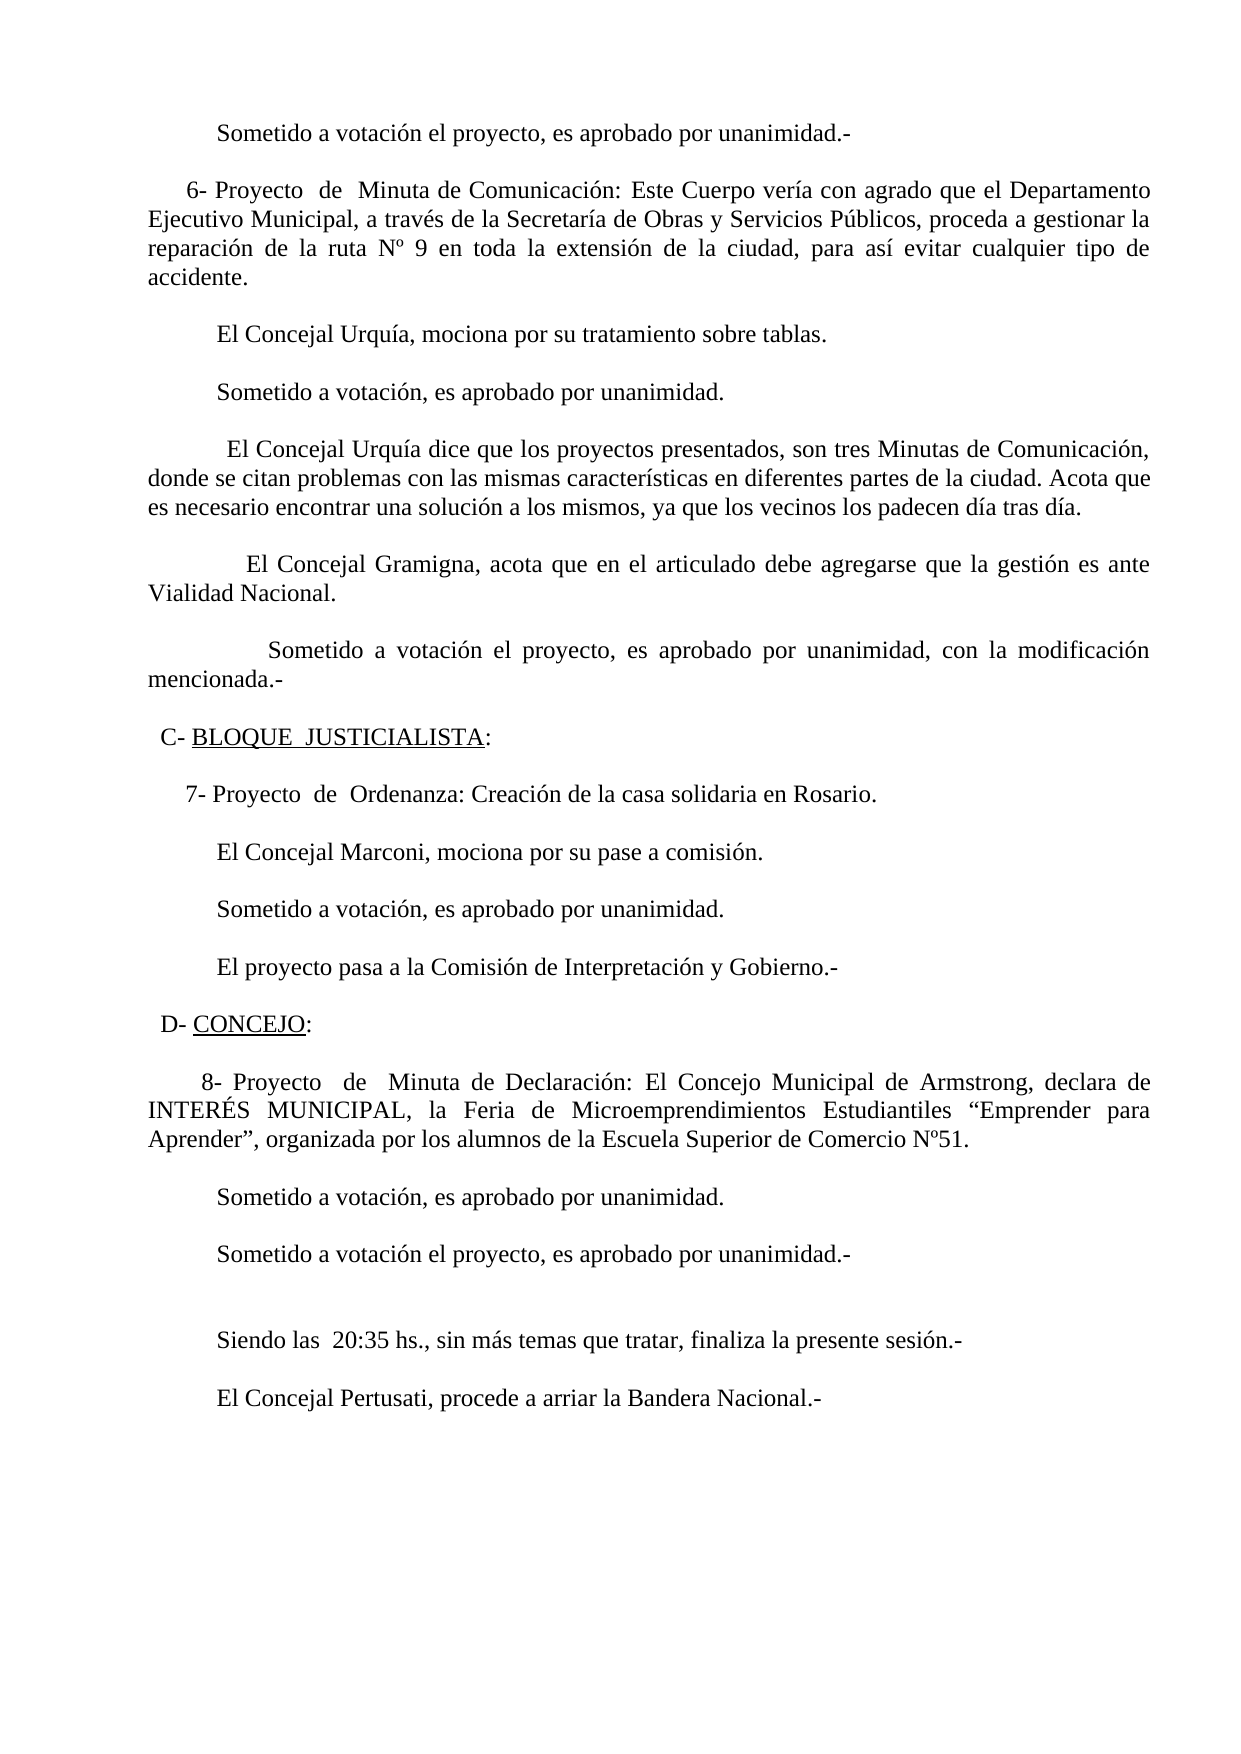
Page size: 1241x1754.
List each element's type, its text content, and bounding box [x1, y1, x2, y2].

text Siendo las 20:35 hs., sin más temas que tratar, finaliza la presente sesión.- [148, 1326, 1152, 1354]
text Sometido a votación, es aprobado por unanimidad. [148, 894, 1152, 923]
text Sometido a votación, es aprobado por unanimidad. [148, 1182, 1152, 1211]
text 7- Proyecto de Ordenanza: Creación de la casa solidaria en Rosario. [148, 779, 1152, 808]
text El Concejal Marconi, mociona por su pase a comisión. [148, 837, 1152, 866]
text El Concejal Urquía dice que los proyectos presentados, son tres Minutas de Comunicación, donde se citan problemas con las mismas características en diferentes partes de la ciudad. Acota que es necesario encontrar una solución a los mismos, ya que los vecinos los padecen día tras día. [148, 434, 1152, 521]
text 8- Proyecto de Minuta de Declaración: El Concejo Municipal de Armstrong, declara de INTERÉS MUNICIPAL, la Feria de Microemprendimientos Estudiantiles “Emprender para Aprender”, organizada por los alumnos de la Escuela Superior de Comercio Nº51. [148, 1067, 1152, 1153]
text El Concejal Pertusati, procede a arriar la Bandera Nacional.- [148, 1383, 1152, 1412]
text El proyecto pasa a la Comisión de Interpretación y Gobierno.- [148, 952, 1152, 981]
text Sometido a votación el proyecto, es aprobado por unanimidad.- [148, 118, 1152, 147]
text C- BLOQUE JUSTICIALISTA: [148, 722, 1152, 751]
text El Concejal Urquía, mociona por su tratamiento sobre tablas. [148, 319, 1152, 348]
text 6- Proyecto de Minuta de Comunicación: Este Cuerpo vería con agrado que el Departamento Ejecutivo Municipal, a través de la Secretaría de Obras y Servicios Públicos, proceda a gestionar la reparación de la ruta Nº 9 en toda la extensión de la ciudad, para así evitar cualquier tipo de accidente. [148, 176, 1152, 291]
text Sometido a votación el proyecto, es aprobado por unanimidad.- [148, 1239, 1152, 1268]
text D- CONCEJO: [148, 1009, 1152, 1038]
text El Concejal Gramigna, acota que en el articulado debe agregarse que la gestión es ante Vialidad Nacional. [148, 549, 1152, 607]
text Sometido a votación el proyecto, es aprobado por unanimidad, con la modificación mencionada.- [148, 636, 1152, 693]
text Sometido a votación, es aprobado por unanimidad. [148, 377, 1152, 406]
